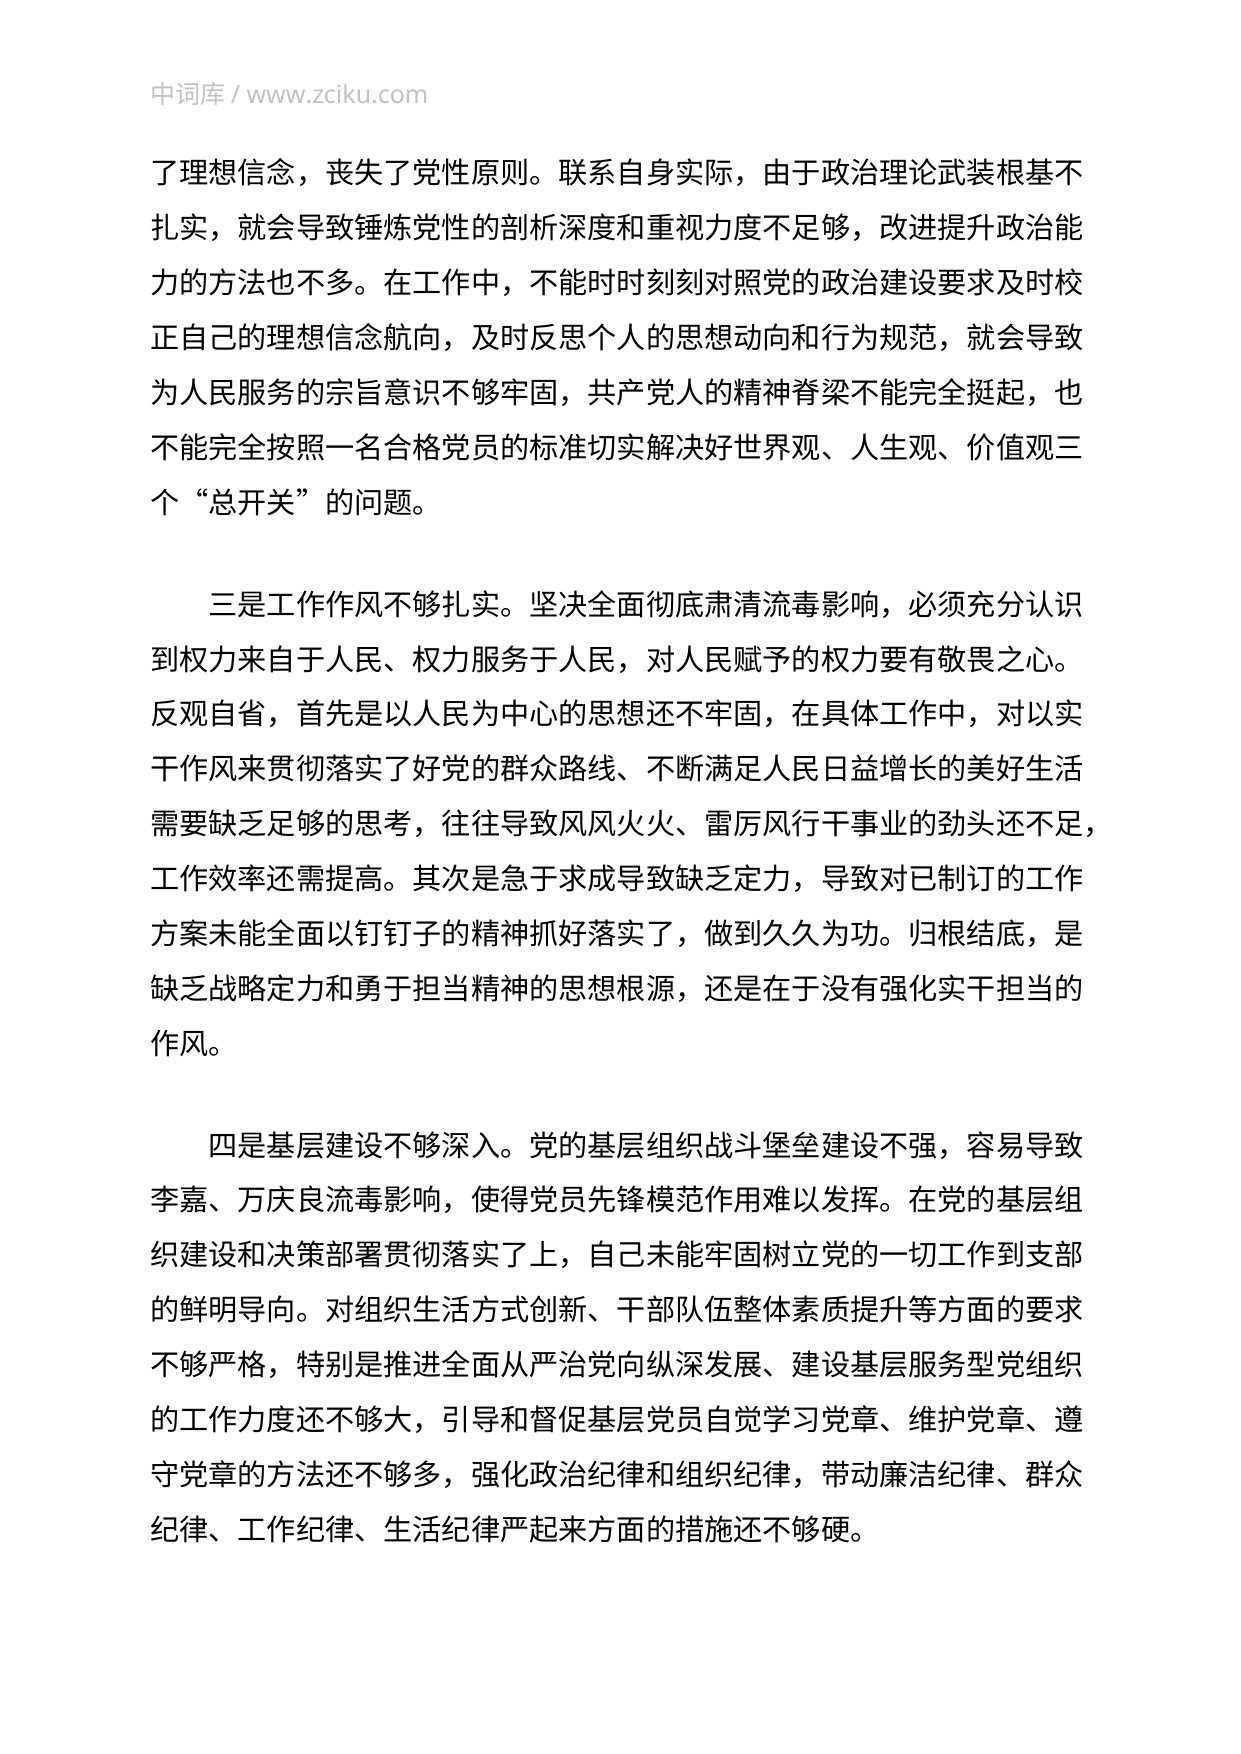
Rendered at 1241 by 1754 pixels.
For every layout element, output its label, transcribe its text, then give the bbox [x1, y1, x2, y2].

text 四是基层建设不够深入。党的基层组织战斗堡垒建设不强，容易导致李嘉、万庆良流毒影响，使得党员先锋模范作用难以发挥。在党的基层组织建设和决策部署贯彻落实了上，自己未能牢固树立党的一切工作到支部的鲜明导向。对组织生活方式创新、干部队伍整体素质提升等方面的要求不够严格，特别是推进全面从严治党向纵深发展、建设基层服务型党组织的工作力度还不够大，引导和督促基层党员自觉学习党章、维护党章、遵守党章的方法还不够多，强化政治纪律和组织纪律，带动廉洁纪律、群众纪律、工作纪律、生活纪律严起来方面的措施还不够硬。 [150, 1122, 1090, 1549]
text 三是工作作风不够扎实。坚决全面彻底肃清流毒影响，必须充分认识到权力来自于人民、权力服务于人民，对人民赋予的权力要有敬畏之心。反观自省，首先是以人民为中心的思想还不牢固，在具体工作中，对以实干作风来贯彻落实了好党的群众路线、不断满足人民日益增长的美好生活需要缺乏足够的思考，往往导致风风火火、雷厉风行干事业的劲头还不足，工作效率还需提高。其次是急于求成导致缺乏定力，导致对已制订的工作方案未能全面以钉钉子的精神抓好落实了，做到久久为功。归根结底，是缺乏战略定力和勇于担当精神的思想根源，还是在于没有强化实干担当的作风。 [150, 581, 1090, 1063]
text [150, 150, 1090, 522]
